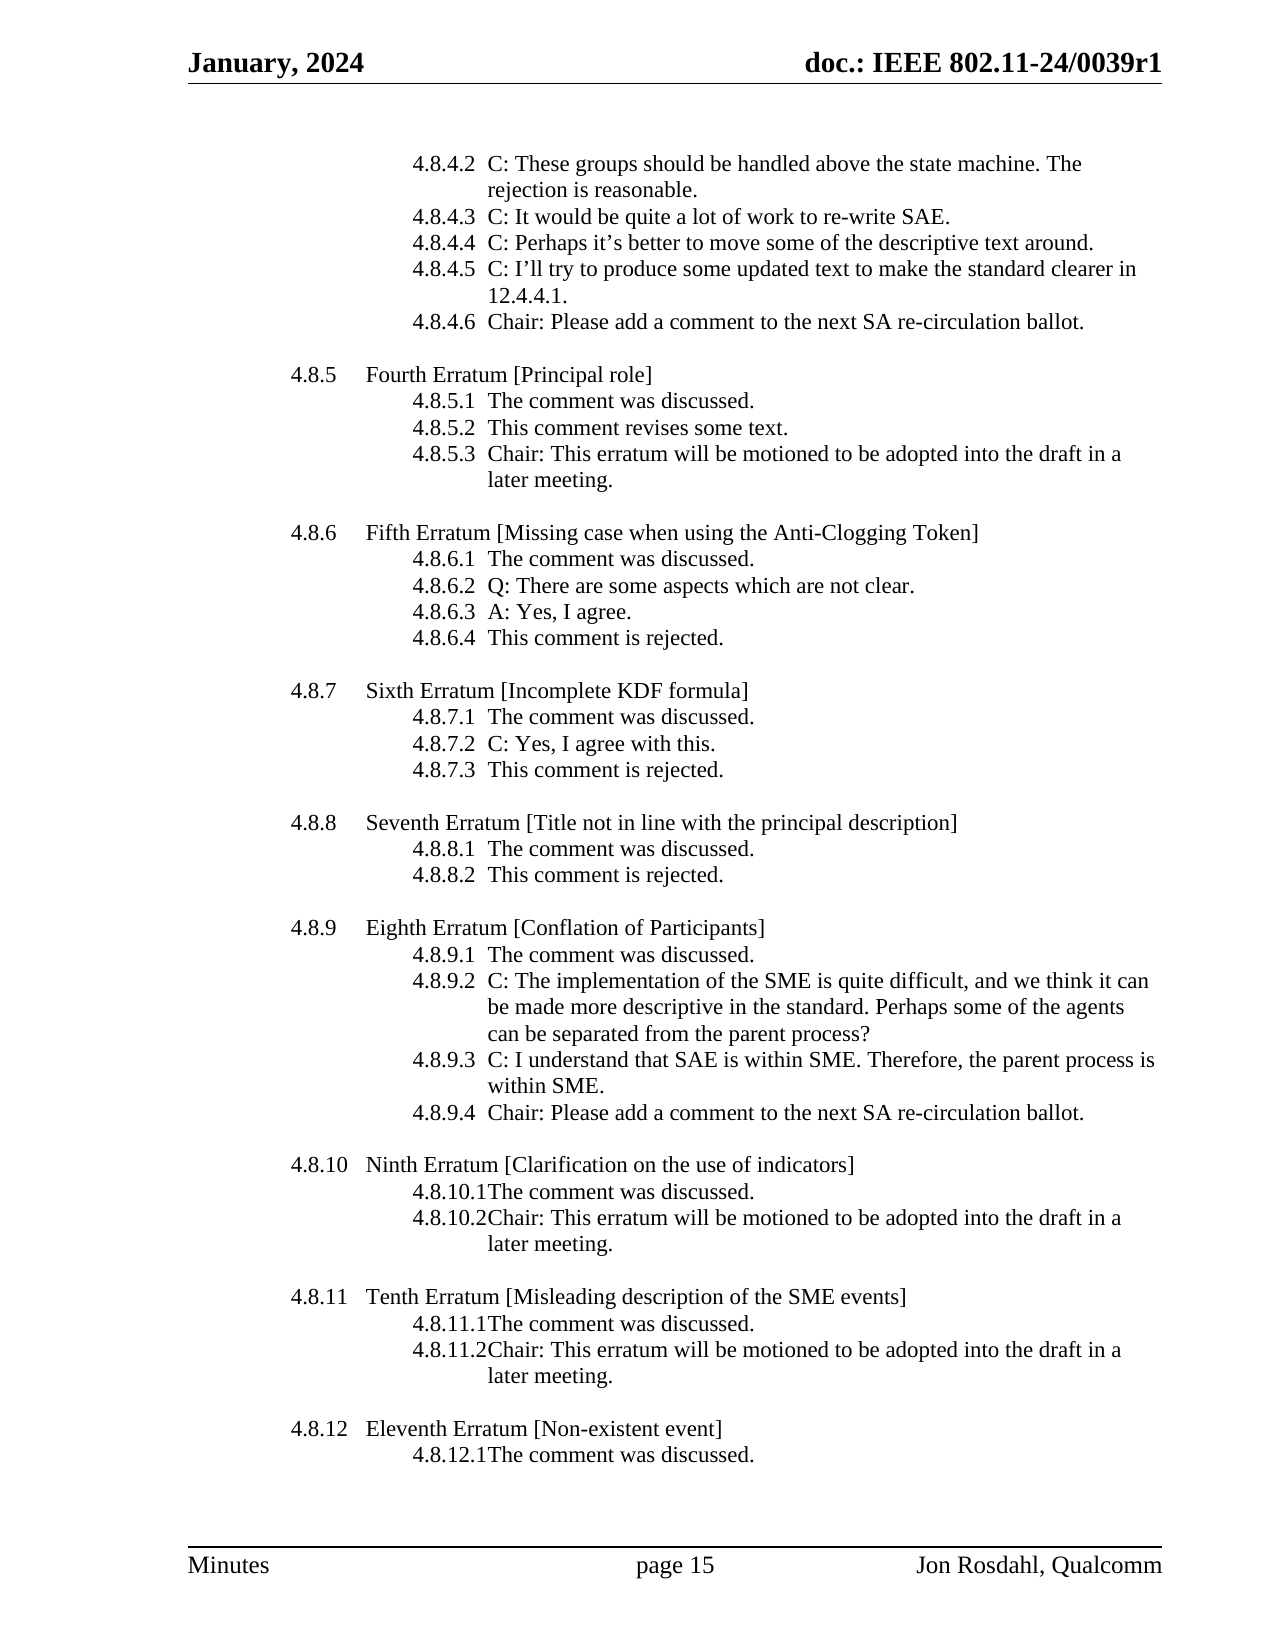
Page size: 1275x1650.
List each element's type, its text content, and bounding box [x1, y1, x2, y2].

list The comment was discussed. [412, 703, 1162, 730]
list This comment is rejected. [412, 756, 1162, 782]
list The comment was discussed. [412, 387, 1162, 413]
list Chair: This erratum will be motioned to be adopted into the draft in a later meeting. [412, 440, 1162, 493]
list Ninth Erratum [Clarification on the use of indicators] [291, 1151, 1162, 1178]
list Chair: Please add a comment to the next SA re-circulation ballot. [412, 308, 1162, 334]
list C: These groups should be handled above the state machine. The rejection is reasonable. [412, 150, 1162, 203]
list Chair: This erratum will be motioned to be adopted into the draft in a later meeting. [412, 1204, 1162, 1257]
list The comment was discussed. [412, 1441, 1162, 1468]
list C: I’ll try to produce some updated text to make the standard clearer in 12.4.4.1. [412, 255, 1162, 308]
list This comment is rejected. [412, 624, 1162, 651]
list Eleventh Erratum [Non-existent event] [291, 1415, 1162, 1441]
list C: Perhaps it’s better to move some of the descriptive text around. [412, 229, 1162, 255]
list Sixth Erratum [Incomplete KDF formula] [291, 677, 1162, 703]
list C: It would be quite a lot of work to re-write SAE. [412, 203, 1162, 229]
list The comment was discussed. [412, 941, 1162, 967]
list A: Yes, I agree. [412, 598, 1162, 624]
list Fifth Erratum [Missing case when using the Anti-Clogging Token] [291, 519, 1162, 545]
list C: Yes, I agree with this. [412, 730, 1162, 756]
list The comment was discussed. [412, 1309, 1162, 1336]
list C: I understand that SAE is within SME. Therefore, the parent process is within SME. [412, 1046, 1162, 1099]
list Seventh Erratum [Title not in line with the principal description] [291, 809, 1162, 835]
list This comment revises some text. [412, 413, 1162, 440]
list Q: There are some aspects which are not clear. [412, 572, 1162, 598]
list Tenth Erratum [Misleading description of the SME events] [291, 1283, 1162, 1309]
list Eighth Erratum [Conflation of Participants] [291, 914, 1162, 941]
list Chair: Please add a comment to the next SA re-circulation ballot. [412, 1099, 1162, 1125]
list C: The implementation of the SME is quite difficult, and we think it can be made more descriptive in the standard. Perhaps some of the agents can be separated from the parent process? [412, 967, 1162, 1046]
list The comment was discussed. [412, 1178, 1162, 1204]
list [412, 1336, 1162, 1389]
list Fourth Erratum [Principal role] [291, 361, 1162, 387]
list This comment is rejected. [412, 862, 1162, 888]
list The comment was discussed. [412, 545, 1162, 572]
list The comment was discussed. [412, 835, 1162, 862]
